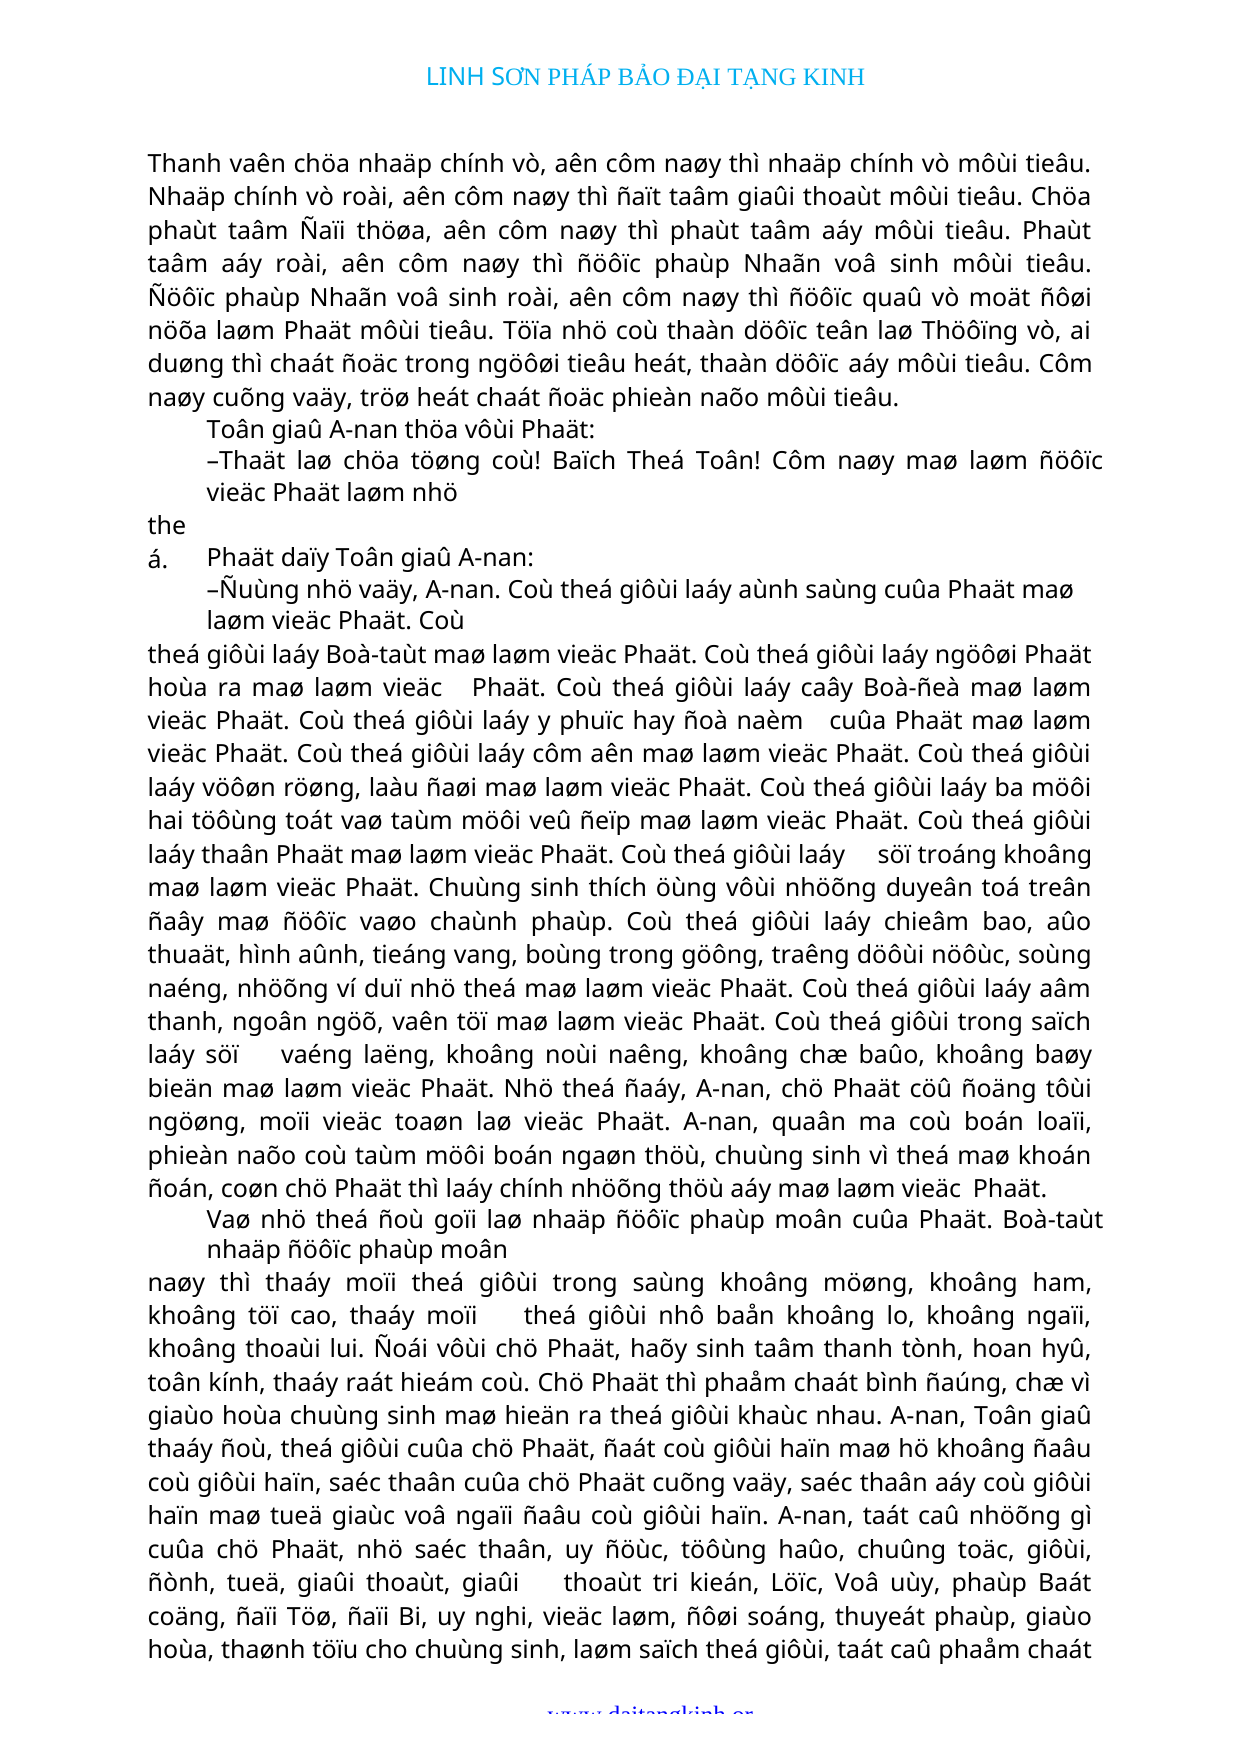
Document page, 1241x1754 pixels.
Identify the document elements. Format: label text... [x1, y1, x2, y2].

text theá giôùi laáy Boà-taùt maø laøm vieäc Phaät. Coù theá giôùi laáy ngöôøi Phaät hoùa ra maø laøm vieäc Phaät. Coù theá giôùi laáy caây Boà-ñeà maø laøm vieäc Phaät. Coù theá giôùi laáy y phuïc hay ñoà naèm cuûa Phaät maø laøm vieäc Phaät. Coù theá giôùi laáy côm aên maø laøm vieäc Phaät. Coù theá giôùi laáy vöôøn röøng, laàu ñaøi maø laøm vieäc Phaät. Coù theá giôùi laáy ba möôi hai töôùng toát vaø taùm möôi veû ñeïp maø laøm vieäc Phaät. Coù theá giôùi laáy thaân Phaät maø laøm vieäc Phaät. Coù theá giôùi laáy söï troáng khoâng maø laøm vieäc Phaät. Chuùng sinh thích öùng vôùi nhöõng duyeân toá treân ñaây maø ñöôïc vaøo chaùnh phaùp. Coù theá giôùi laáy chieâm bao, aûo thuaät, hình aûnh, tieáng vang, boùng trong göông, traêng döôùi nöôùc, soùng naéng, nhöõng ví duï nhö theá maø laøm vieäc Phaät. Coù theá giôùi laáy aâm thanh, ngoân ngöõ, vaên töï maø laøm vieäc Phaät. Coù theá giôùi trong saïch laáy söï vaéng laëng, khoâng noùi naêng, khoâng chæ baûo, khoâng baøy bieän maø laøm vieäc Phaät. Nhö theá ñaáy, A-nan, chö Phaät cöû ñoäng tôùi ngöøng, moïi vieäc toaøn laø vieäc Phaät. A-nan, quaân ma coù boán loaïi, phieàn naõo coù taùm möôi boán ngaøn thöù, chuùng sinh vì theá maø khoán ñoán, coøn chö Phaät thì laáy chính nhöõng thöù aáy maø laøm vieäc Phaät. [147, 637, 1093, 1205]
text Phaät daïy Toân giaû A-nan: [206, 541, 1105, 573]
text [147, 1264, 1093, 1666]
text –Ñuùng nhö vaäy, A-nan. Coù theá giôùi laáy aùnh saùng cuûa Phaät maø laøm vieäc Phaät. Coù [206, 573, 1105, 636]
text Vaø nhö theá ñoù goïi laø nhaäp ñöôïc phaùp moân cuûa Phaät. Boà-taùt nhaäp ñöôïc phaùp moân [206, 1205, 1105, 1264]
text –Thaät laø chöa töøng coù! Baïch Theá Toân! Côm naøy maø laøm ñöôïc vieäc Phaät laøm nhö [206, 444, 1105, 507]
text Toân giaû A-nan thöa vôùi Phaät: [206, 413, 1105, 444]
text Thanh vaên chöa nhaäp chính vò, aên côm naøy thì nhaäp chính vò môùi tieâu. Nhaäp chính vò roài, aên côm naøy thì ñaït taâm giaûi thoaùt môùi tieâu. Chöa phaùt taâm Ñaïi thöøa, aên côm naøy thì phaùt taâm aáy môùi tieâu. Phaùt taâm aáy roài, aên côm naøy thì ñöôïc phaùp Nhaãn voâ sinh môùi tieâu. Ñöôïc phaùp Nhaãn voâ sinh roài, aên côm naøy thì ñöôïc quaû vò moät ñôøi nöõa laøm Phaät môùi tieâu. Töïa nhö coù thaàn döôïc teân laø Thöôïng vò, ai duøng thì chaát ñoäc trong ngöôøi tieâu heát, thaàn döôïc aáy môùi tieâu. Côm naøy cuõng vaäy, tröø heát chaát ñoäc phieàn naõo môùi tieâu. [147, 146, 1093, 413]
text theá. [147, 507, 188, 576]
